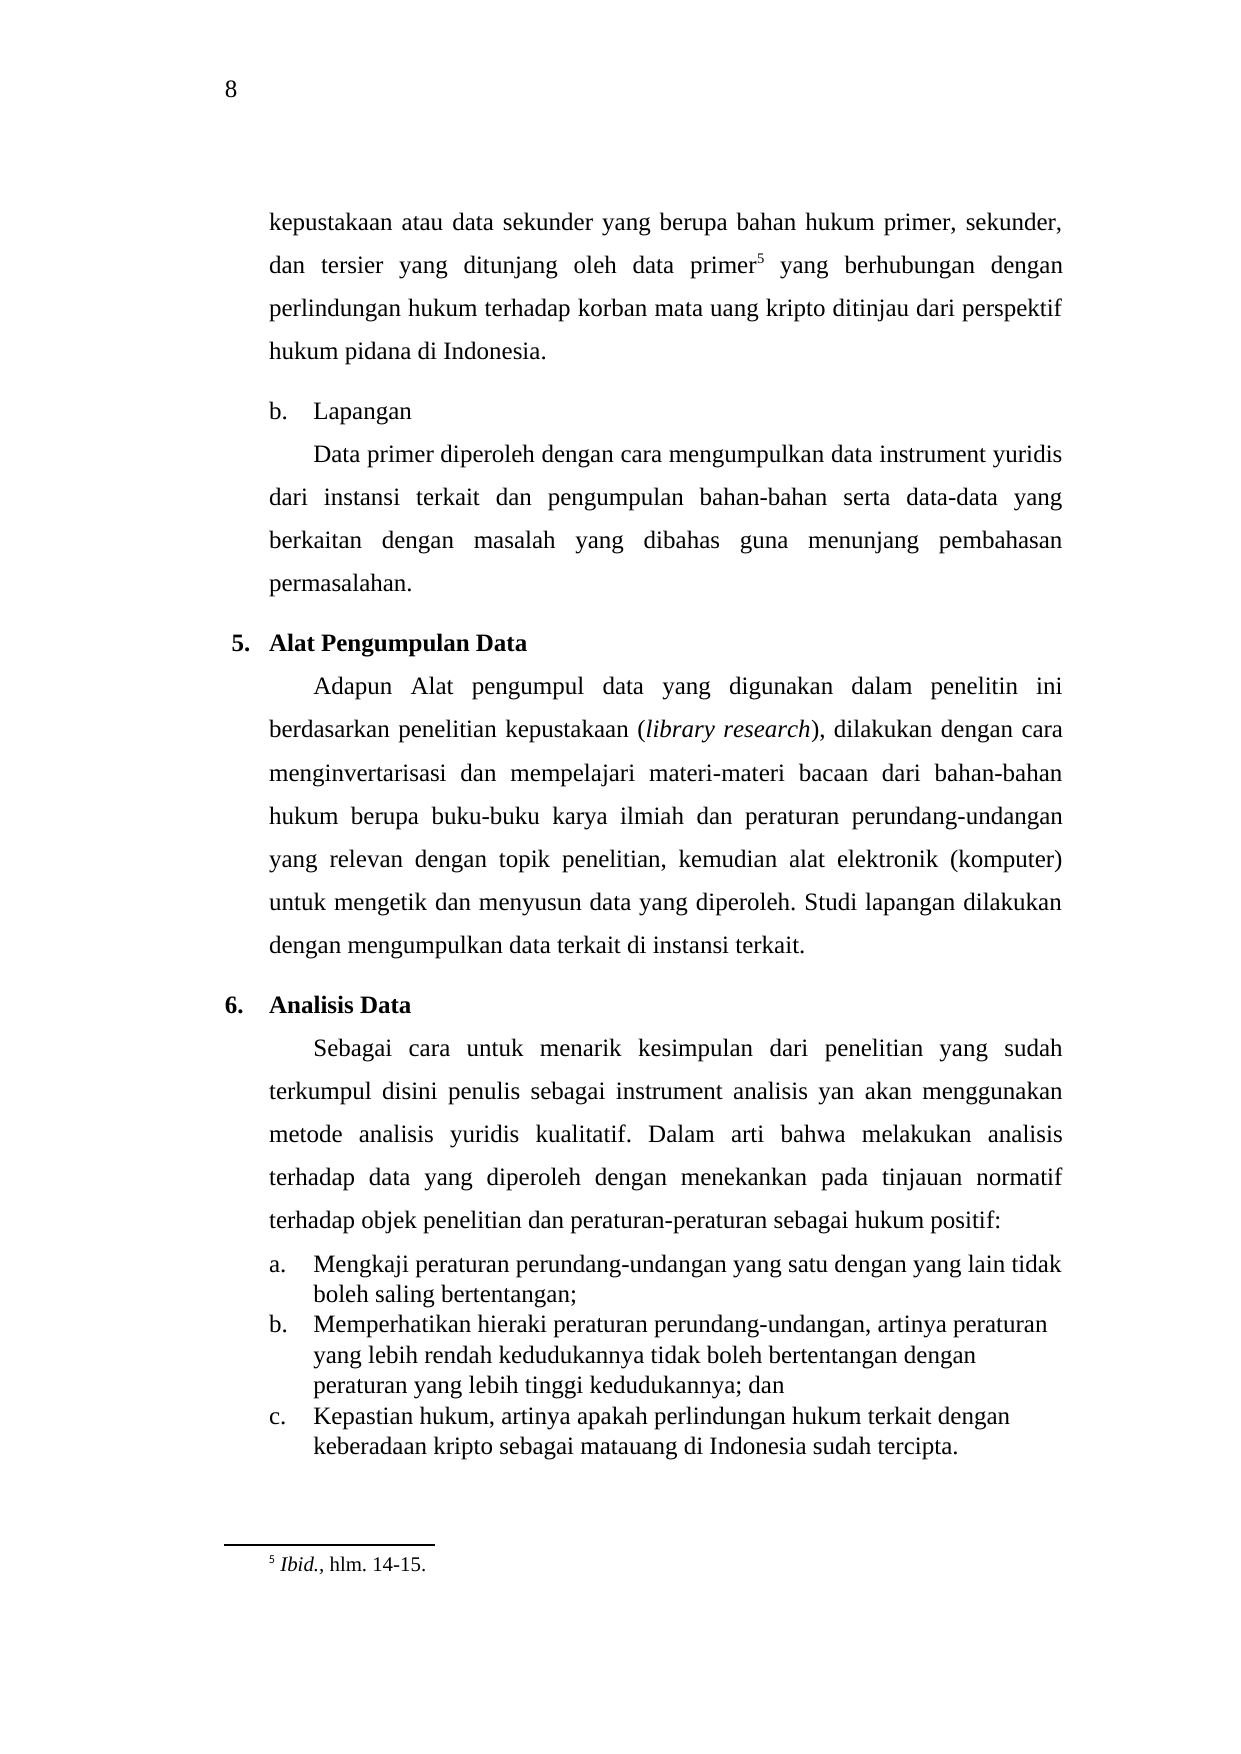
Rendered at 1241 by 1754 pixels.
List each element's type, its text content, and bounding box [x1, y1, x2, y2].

list Alat Pengumpulan Data [231, 628, 1063, 657]
list Memperhatikan hieraki peraturan perundang-undangan, artinya peraturan yang lebih rendah kedudukannya tidak boleh bertentangan dengan peraturan yang lebih tinggi kedudukannya; dan [269, 1309, 1063, 1399]
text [269, 207, 1063, 365]
list Sebagai cara untuk menarik kesimpulan dari penelitian yang sudah terkumpul disini penulis sebagai instrument analisis yan akan menggunakan metode analisis yuridis kualitatif. Dalam arti bahwa melakukan analisis terhadap data yang diperoleh dengan menekankan pada tinjauan normatif terhadap objek penelitian dan peraturan-peraturan sebagai hukum positif: [269, 1033, 1063, 1234]
text Data primer diperoleh dengan cara mengumpulkan data instrument yuridis dari instansi terkait dan pengumpulan bahan-bahan serta data-data yang berkaitan dengan masalah yang dibahas guna menunjang pembahasan permasalahan. [269, 439, 1063, 597]
text Adapun Alat pengumpul data yang digunakan dalam penelitin ini berdasarkan penelitian kepustakaan (library research), dilakukan dengan cara menginvertarisasi dan mempelajari materi-materi bacaan dari bahan-bahan hukum berupa buku-buku karya ilmiah dan peraturan perundang-undangan yang relevan dengan topik penelitian, kemudian alat elektronik (komputer) untuk mengetik dan menyusun data yang diperoleh. Studi lapangan dilakukan dengan mengumpulkan data terkait di instansi terkait. [269, 671, 1063, 959]
list Mengkaji peraturan perundang-undangan yang satu dengan yang lain tidak boleh saling bertentangan; [269, 1249, 1063, 1308]
list Analisis Data [224, 990, 1063, 1019]
list Kepastian hukum, artinya apakah perlindungan hukum terkait dengan keberadaan kripto sebagai matauang di Indonesia sudah tercipta. [269, 1401, 1063, 1460]
list Lapangan [269, 396, 1063, 425]
